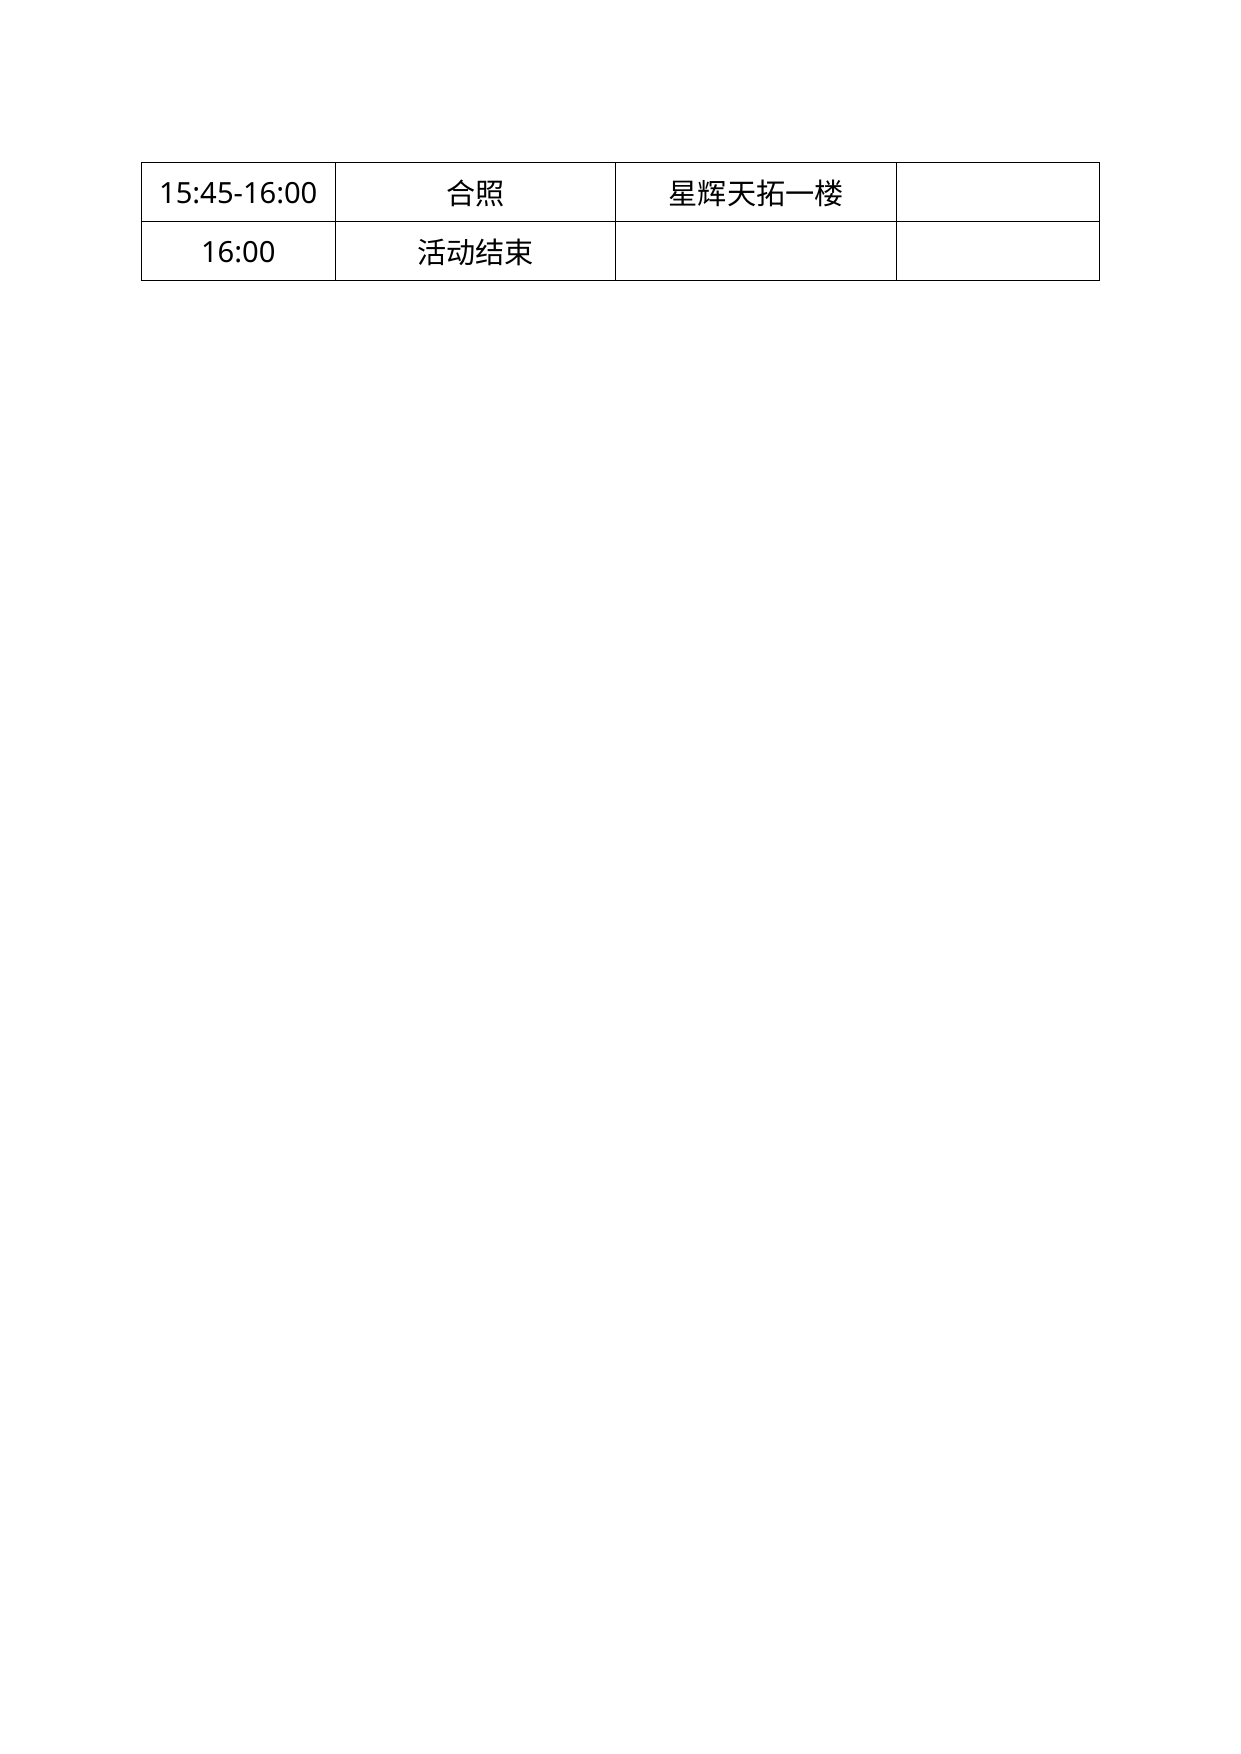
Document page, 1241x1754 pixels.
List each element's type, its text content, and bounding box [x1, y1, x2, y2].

table_cell 活动结束 [336, 222, 615, 280]
table_cell 16:00 [142, 222, 335, 280]
table_cell [897, 222, 1099, 280]
table_cell 15:45-16:00 [142, 163, 335, 221]
table_cell 星辉天拓一楼 [616, 163, 896, 221]
table_cell 合照 [336, 163, 615, 221]
table_cell [897, 163, 1099, 221]
table_cell [616, 222, 896, 280]
